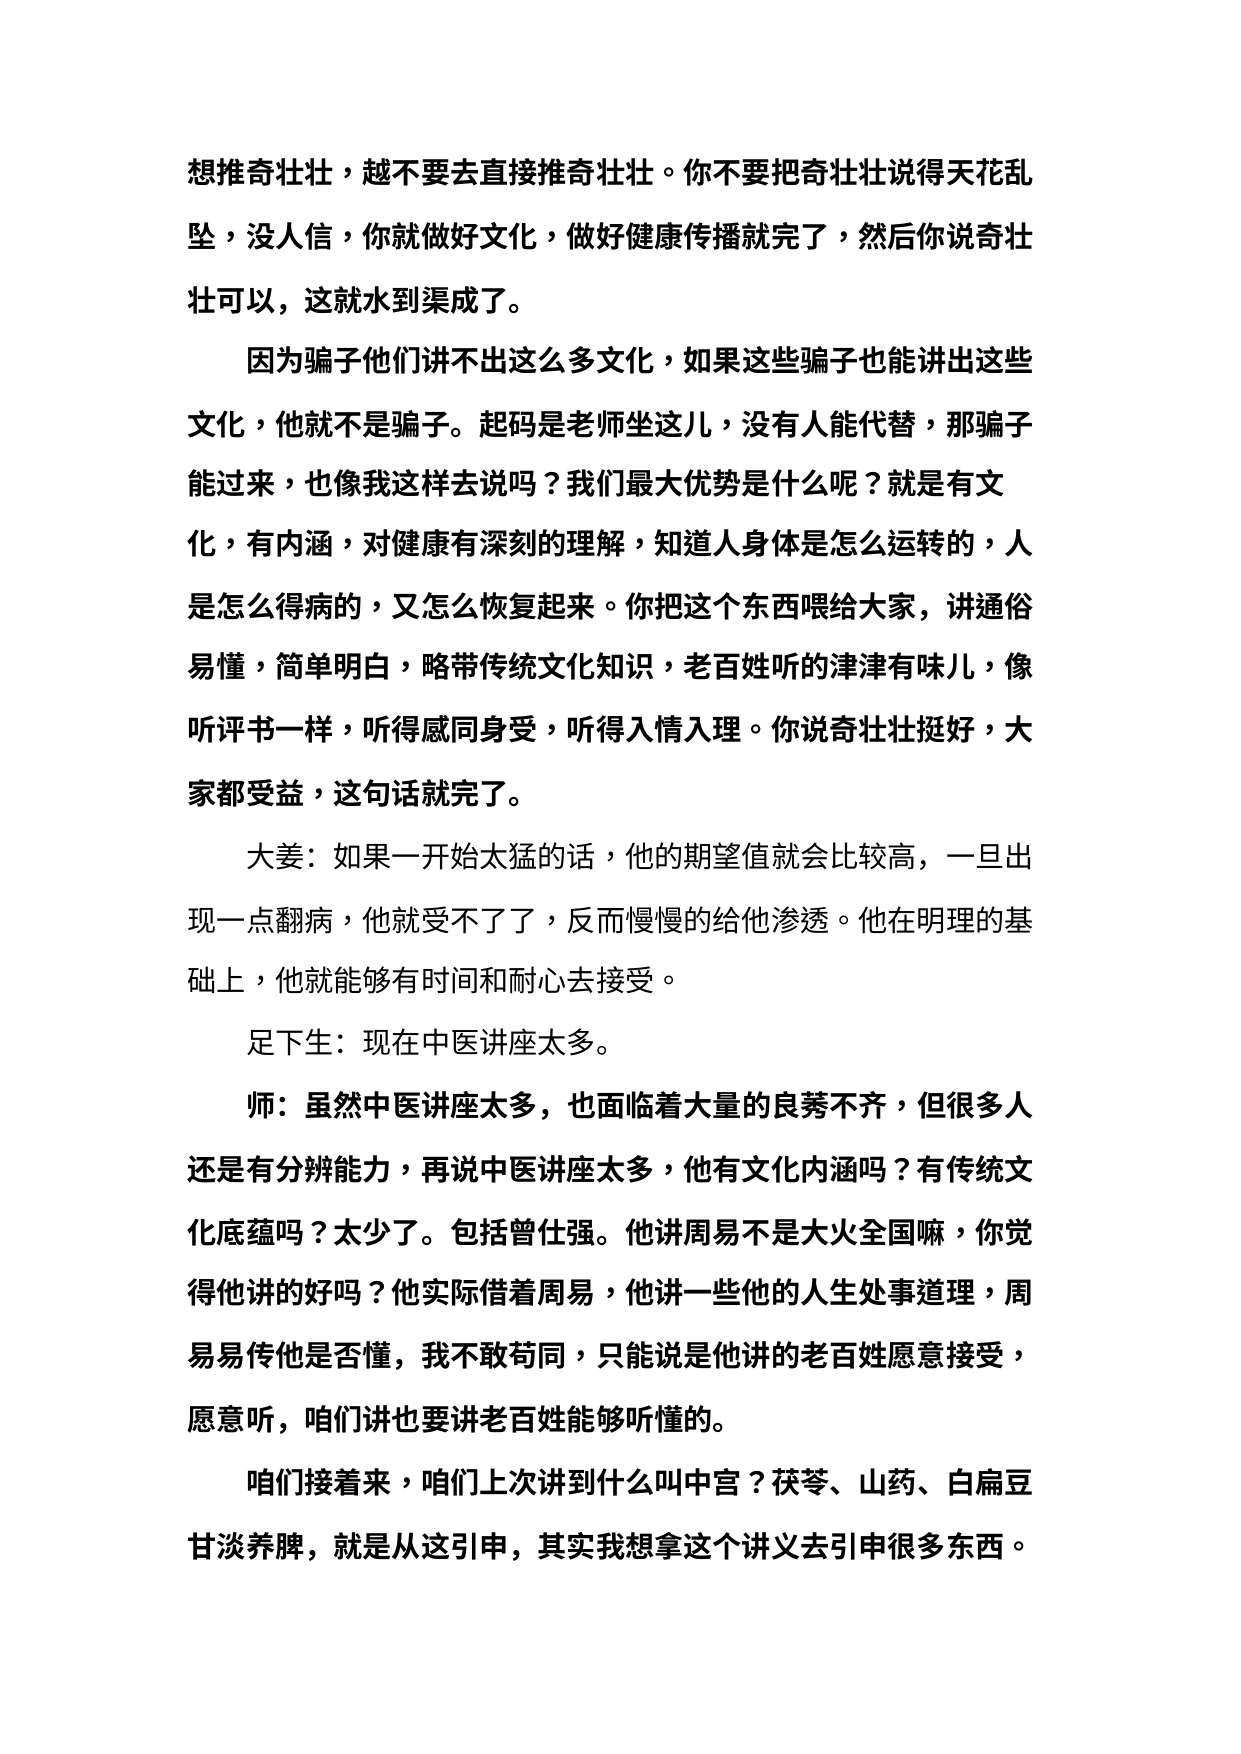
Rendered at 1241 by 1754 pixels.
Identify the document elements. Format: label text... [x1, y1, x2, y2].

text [187, 150, 1053, 319]
text 因为骗子他们讲不出这么多文化，如果这些骗子也能讲出这些文化，他就不是骗子。起码是老师坐这儿，没有人能代替，那骗子能过来，也像我这样去说吗？我们最大优势是什么呢？就是有文化，有内涵，对健康有深刻的理解，知道人身体是怎么运转的，人是怎么得病的，又怎么恢复起来。你把这个东西喂给大家，讲通俗易懂，简单明白，略带传统文化知识，老百姓听的津津有味儿，像听评书一样，听得感同身受，听得入情入理。你说奇壮壮挺好，大家都受益，这句话就完了。 [187, 341, 1053, 813]
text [187, 1460, 1053, 1566]
text 足下生：现在中医讲座太多。 [187, 1019, 1053, 1062]
text 师：虽然中医讲座太多，也面临着大量的良莠不齐，但很多人还是有分辨能力，再说中医讲座太多，他有文化内涵吗？有传统文化底蕴吗？太少了。包括曾仕强。他讲周易不是大火全国嘛，你觉得他讲的好吗？他实际借着周易，他讲一些他的人生处事道理，周易易传他是否懂，我不敢苟同，只能说是他讲的老百姓愿意接受，愿意听，咱们讲也要讲老百姓能够听懂的。 [187, 1083, 1053, 1439]
text 大姜：如果一开始太猛的话，他的期望值就会比较高，一旦出现一点翻病，他就受不了了，反而慢慢的给他渗透。他在明理的基础上，他就能够有时间和耐心去接受。 [187, 834, 1053, 999]
